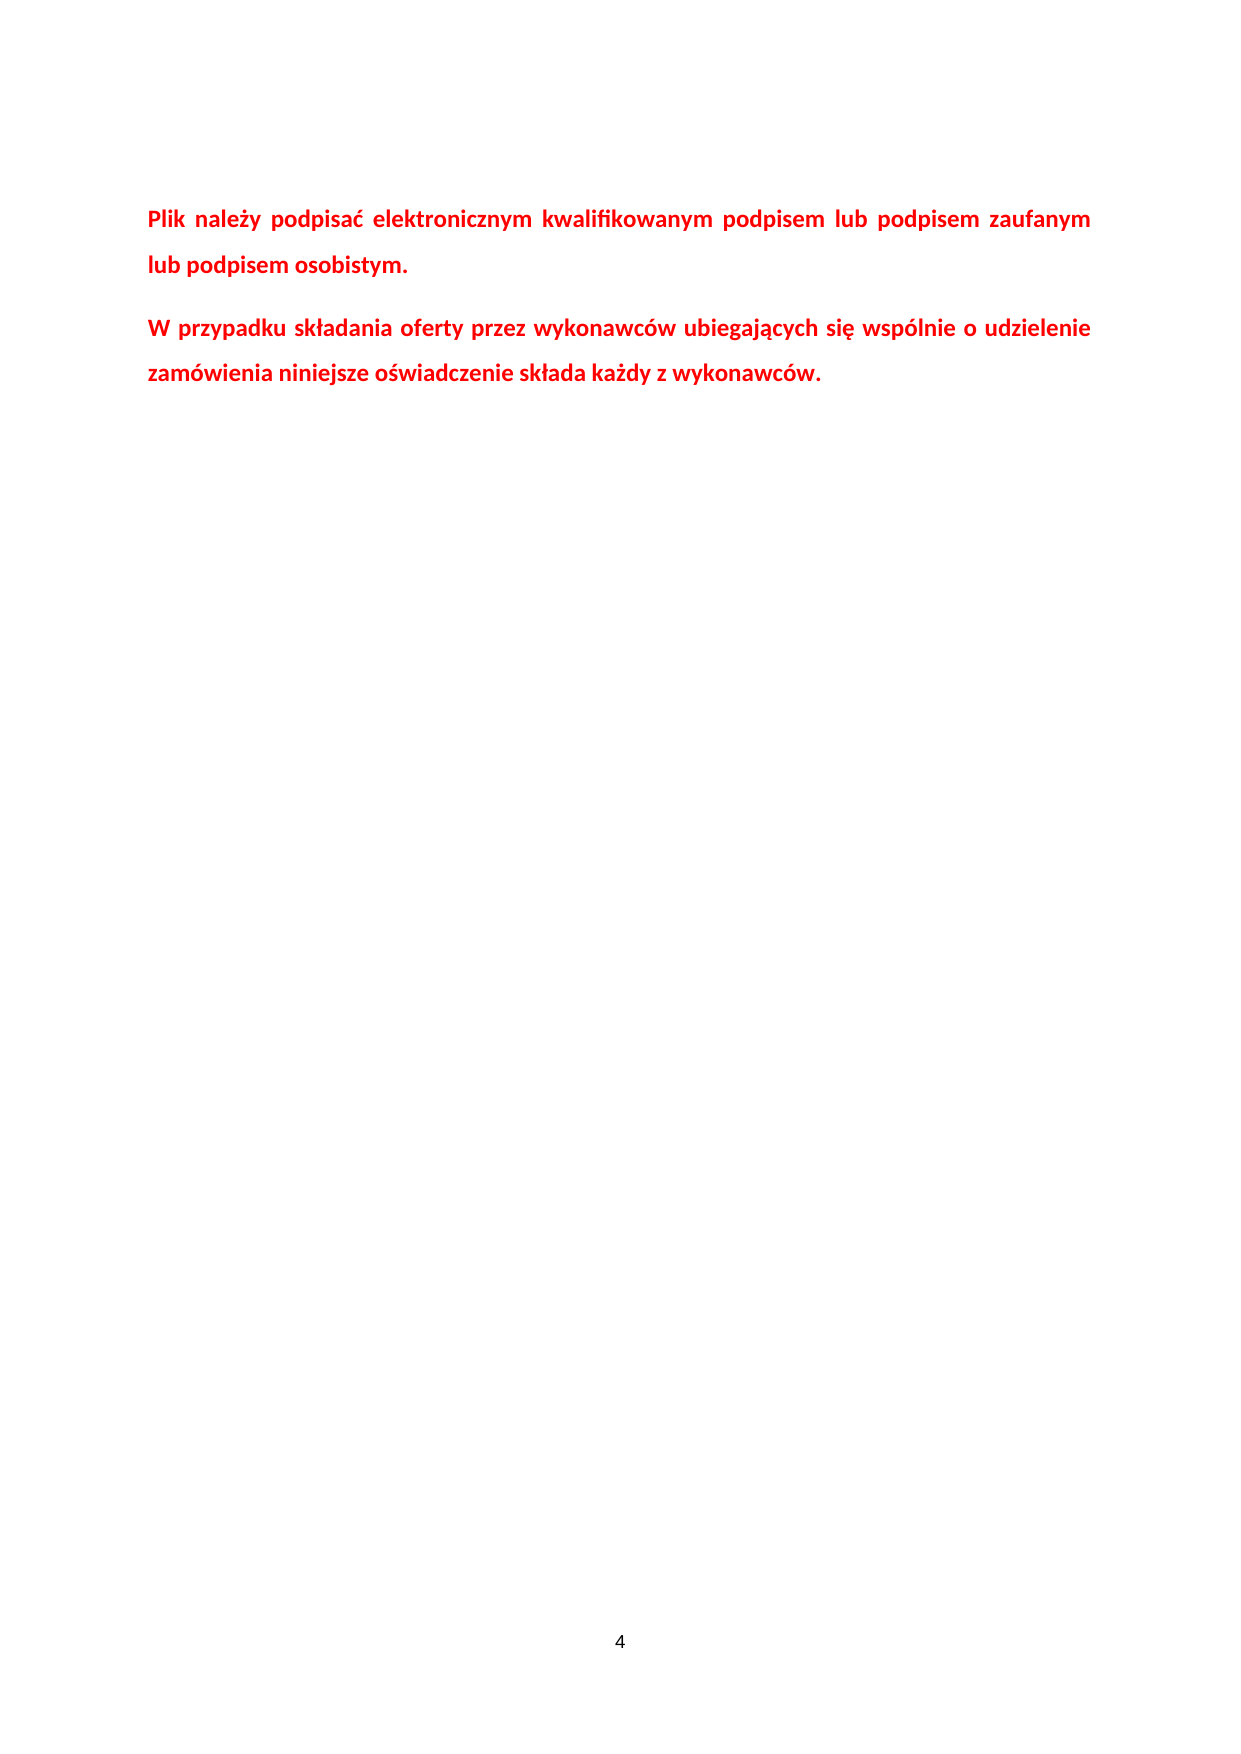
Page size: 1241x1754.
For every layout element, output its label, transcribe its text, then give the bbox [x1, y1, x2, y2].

text W przypadku składania oferty przez wykonawców ubiegających się wspólnie o udzielenie zamówienia niniejsze oświadczenie składa każdy z wykonawców. [148, 312, 1093, 388]
text Plik należy podpisać elektronicznym kwalifikowanym podpisem lub podpisem zaufanym lub podpisem osobistym. [148, 203, 1093, 280]
